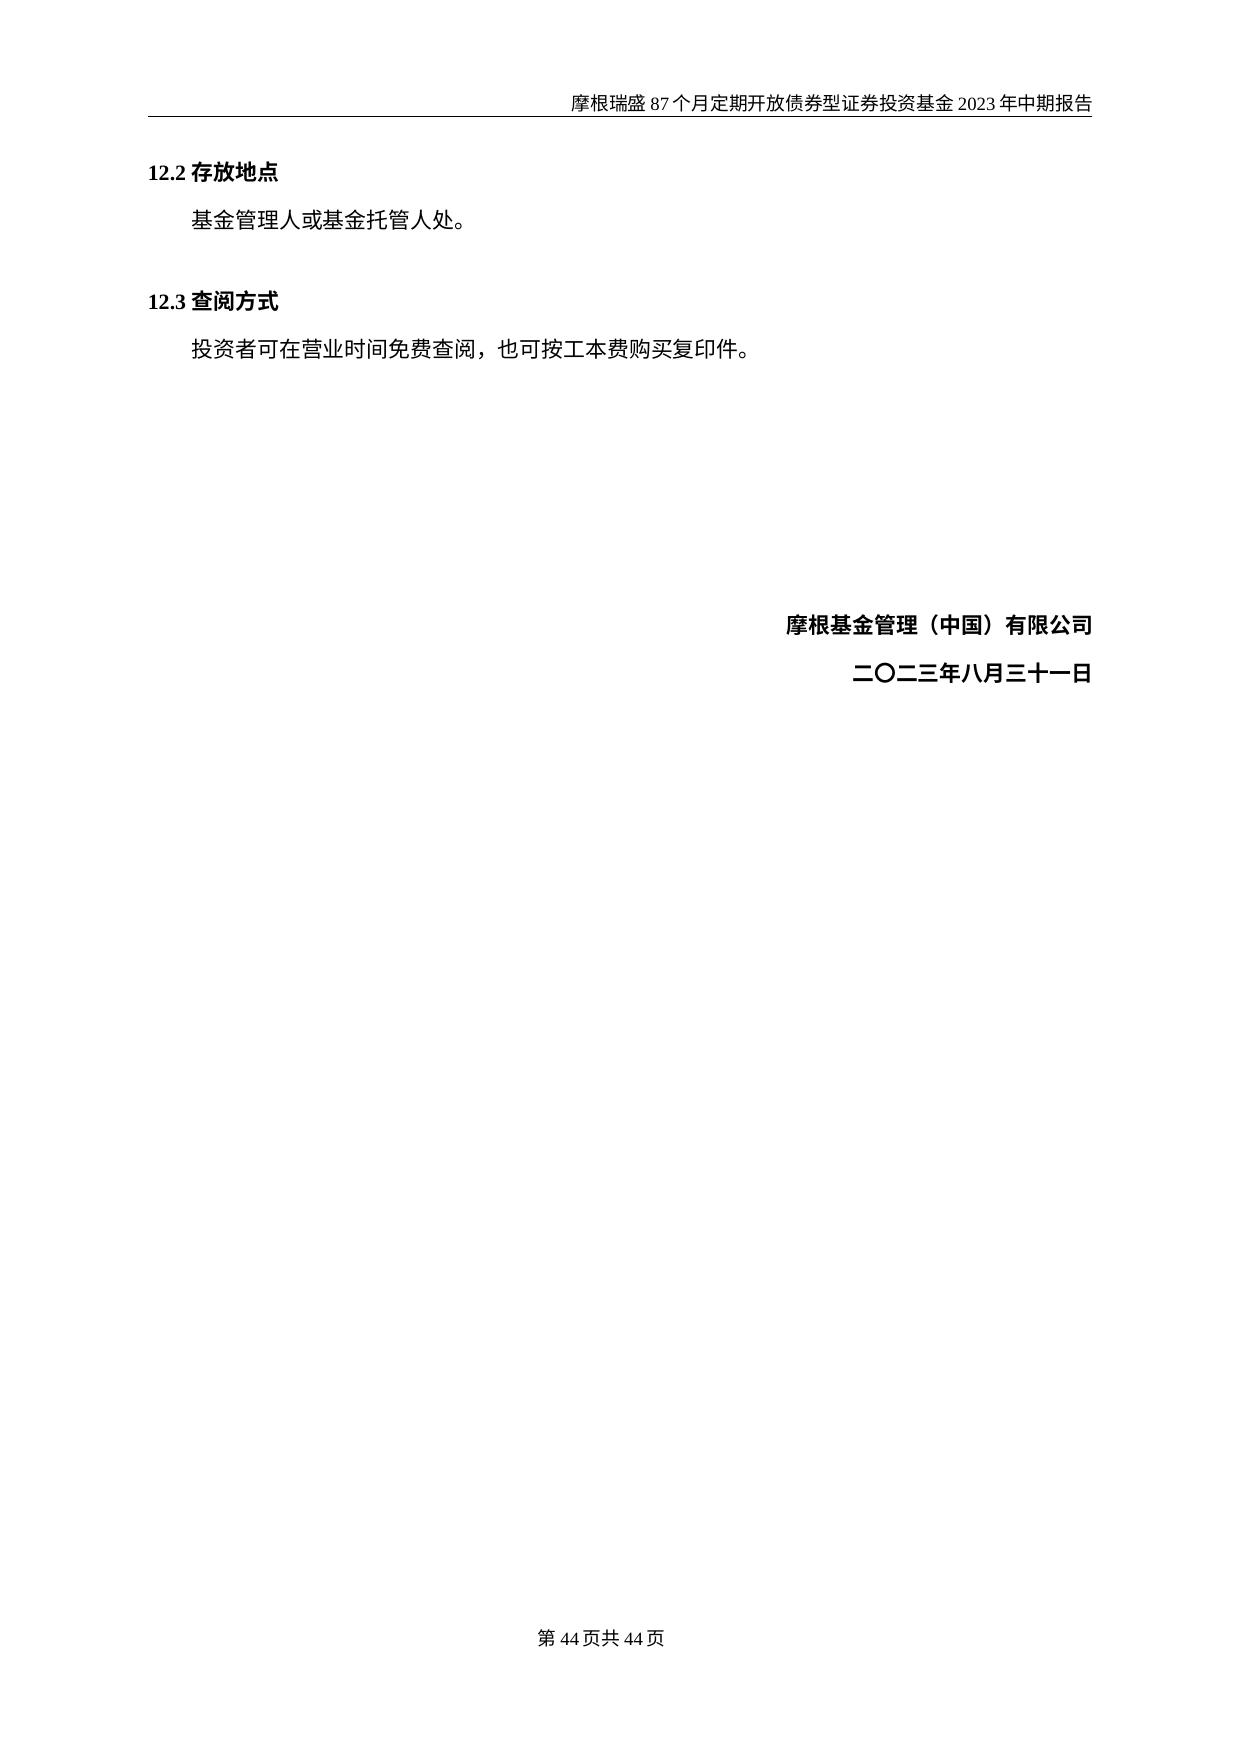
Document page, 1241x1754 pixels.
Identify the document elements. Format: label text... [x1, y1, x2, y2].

text 二〇二三年八月三十一日 [235, 656, 1092, 688]
subtitle 12.2 存放地点 [148, 154, 1092, 187]
text 摩根基金管理（中国）有限公司 [235, 608, 1092, 640]
text 投资者可在营业时间免费查阅，也可按工本费购买复印件。 [148, 332, 1092, 364]
subtitle 12.3 查阅方式 [148, 283, 1092, 316]
text 基金管理人或基金托管人处。 [148, 203, 1092, 235]
